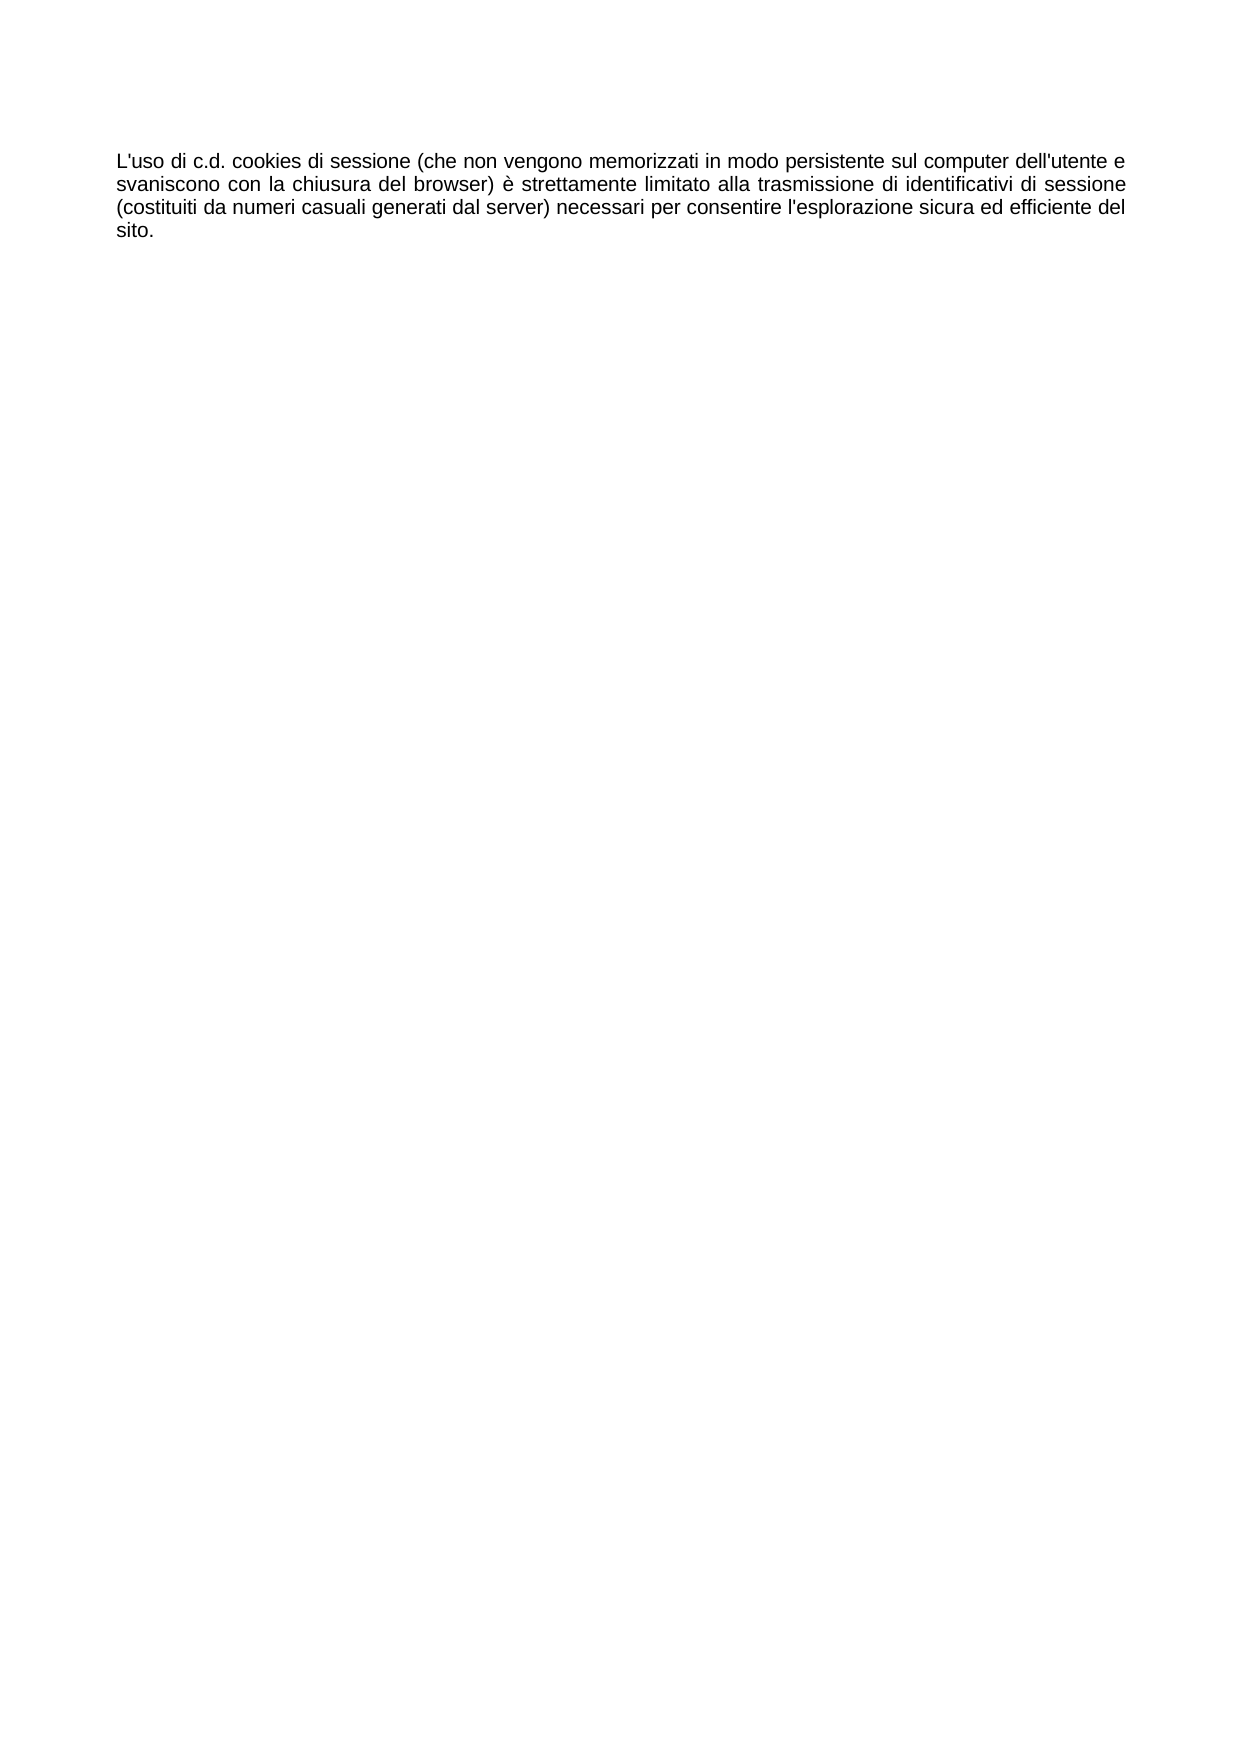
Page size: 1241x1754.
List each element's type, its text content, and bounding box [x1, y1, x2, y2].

text L'uso di c.d. cookies di sessione (che non vengono memorizzati in modo persistente sul computer dell'utente e svaniscono con la chiusura del browser) è strettamente limitato alla trasmissione di identificativi di sessione (costituiti da numeri casuali generati dal server) necessari per consentire l'esplorazione sicura ed efficiente del sito. [116, 150, 1127, 242]
